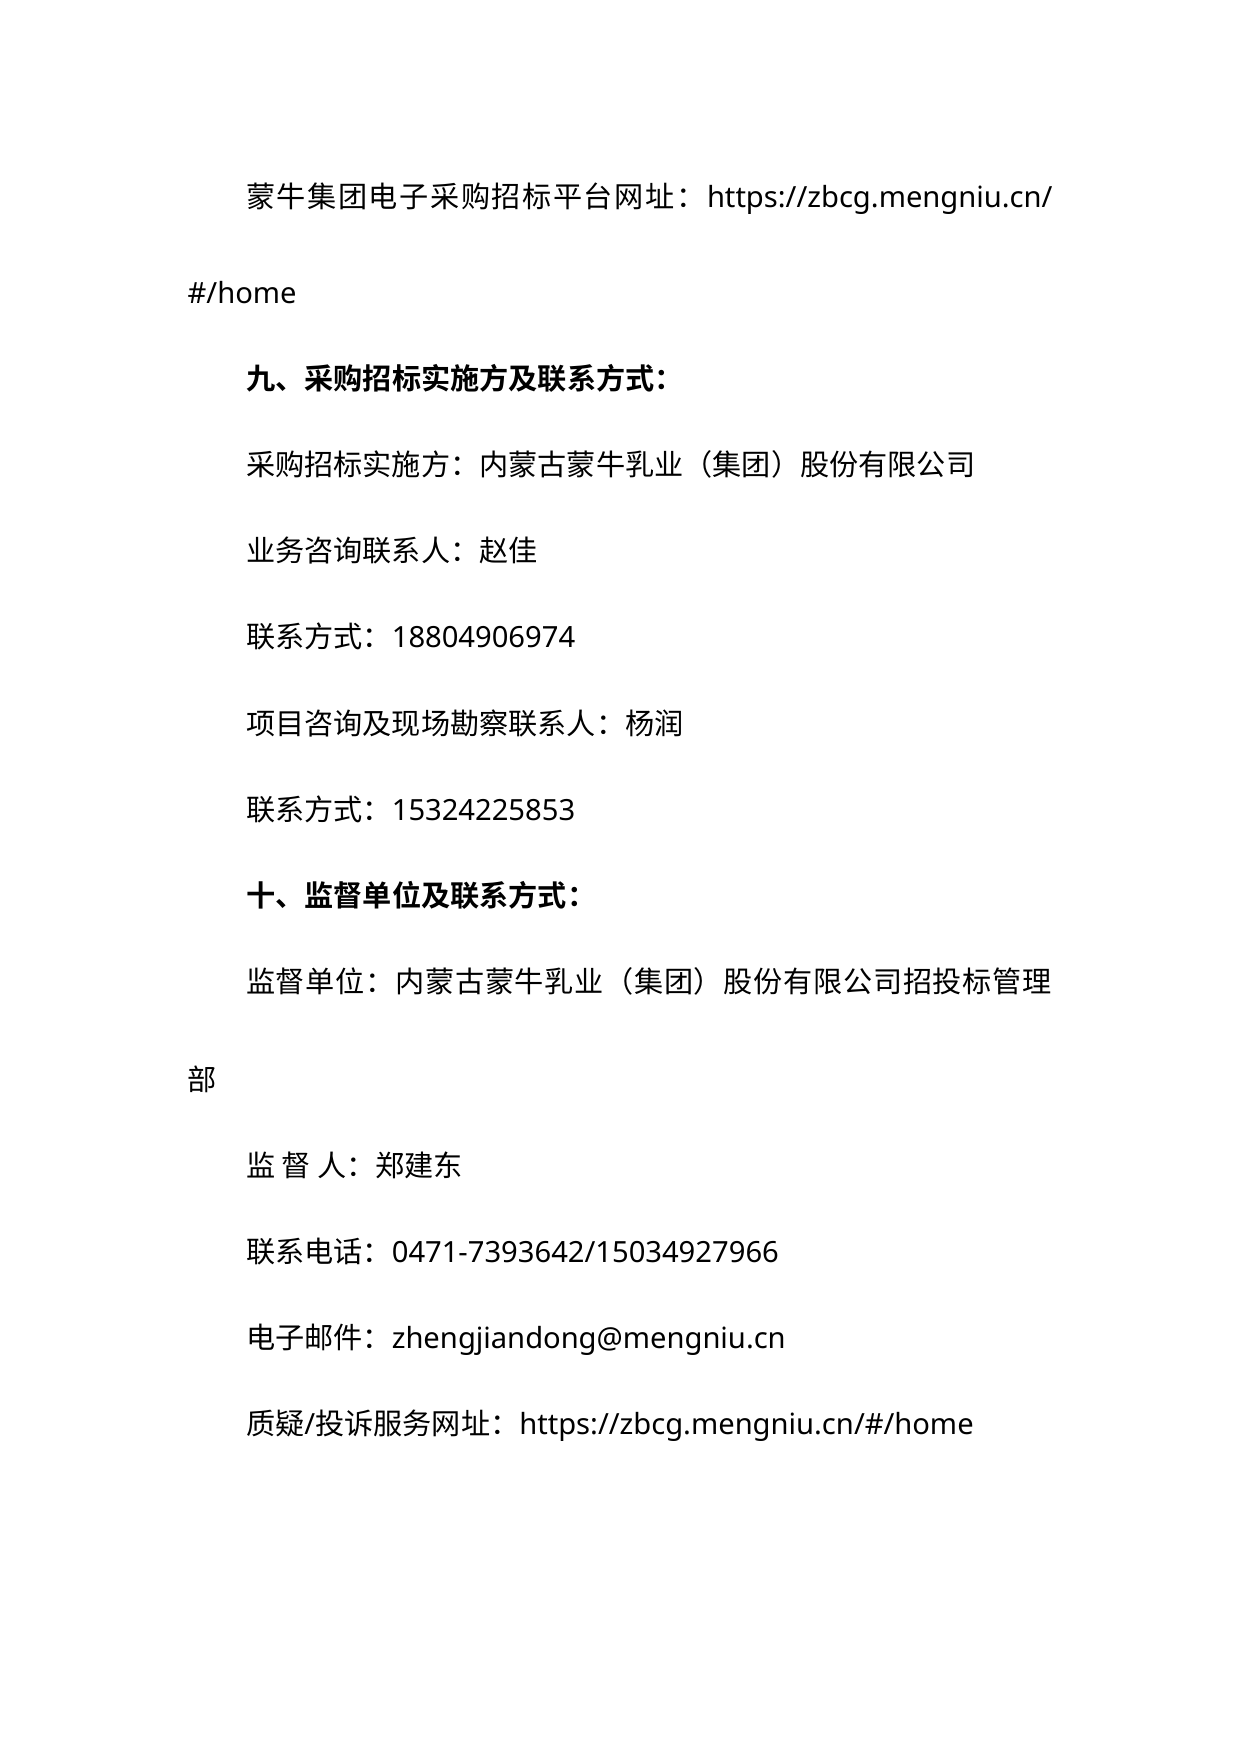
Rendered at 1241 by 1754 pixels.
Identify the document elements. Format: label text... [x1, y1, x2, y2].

text 质疑/投诉服务网址：https://zbcg.mengniu.cn/#/home [187, 1389, 1053, 1454]
text 联系方式：18804906974 [187, 603, 1053, 668]
text 联系电话：0471-7393642/15034927966 [187, 1217, 1053, 1282]
text 监督单位：内蒙古蒙牛乳业（集团）股份有限公司招投标管理部 [187, 947, 1053, 1110]
text 监 督 人：郑建东 [187, 1131, 1053, 1196]
text 联系方式：15324225853 [187, 775, 1053, 840]
text 采购招标实施方：内蒙古蒙牛乳业（集团）股份有限公司 [187, 430, 1053, 495]
text 十、监督单位及联系方式： [187, 861, 1053, 926]
text 九、采购招标实施方及联系方式： [187, 344, 1053, 409]
text 蒙牛集团电子采购招标平台网址：https://zbcg.mengniu.cn/#/home [187, 162, 1053, 324]
text 业务咨询联系人：赵佳 [187, 517, 1053, 582]
text 项目咨询及现场勘察联系人：杨润 [187, 689, 1053, 754]
text 电子邮件：zhengjiandong@mengniu.cn [187, 1303, 1053, 1368]
